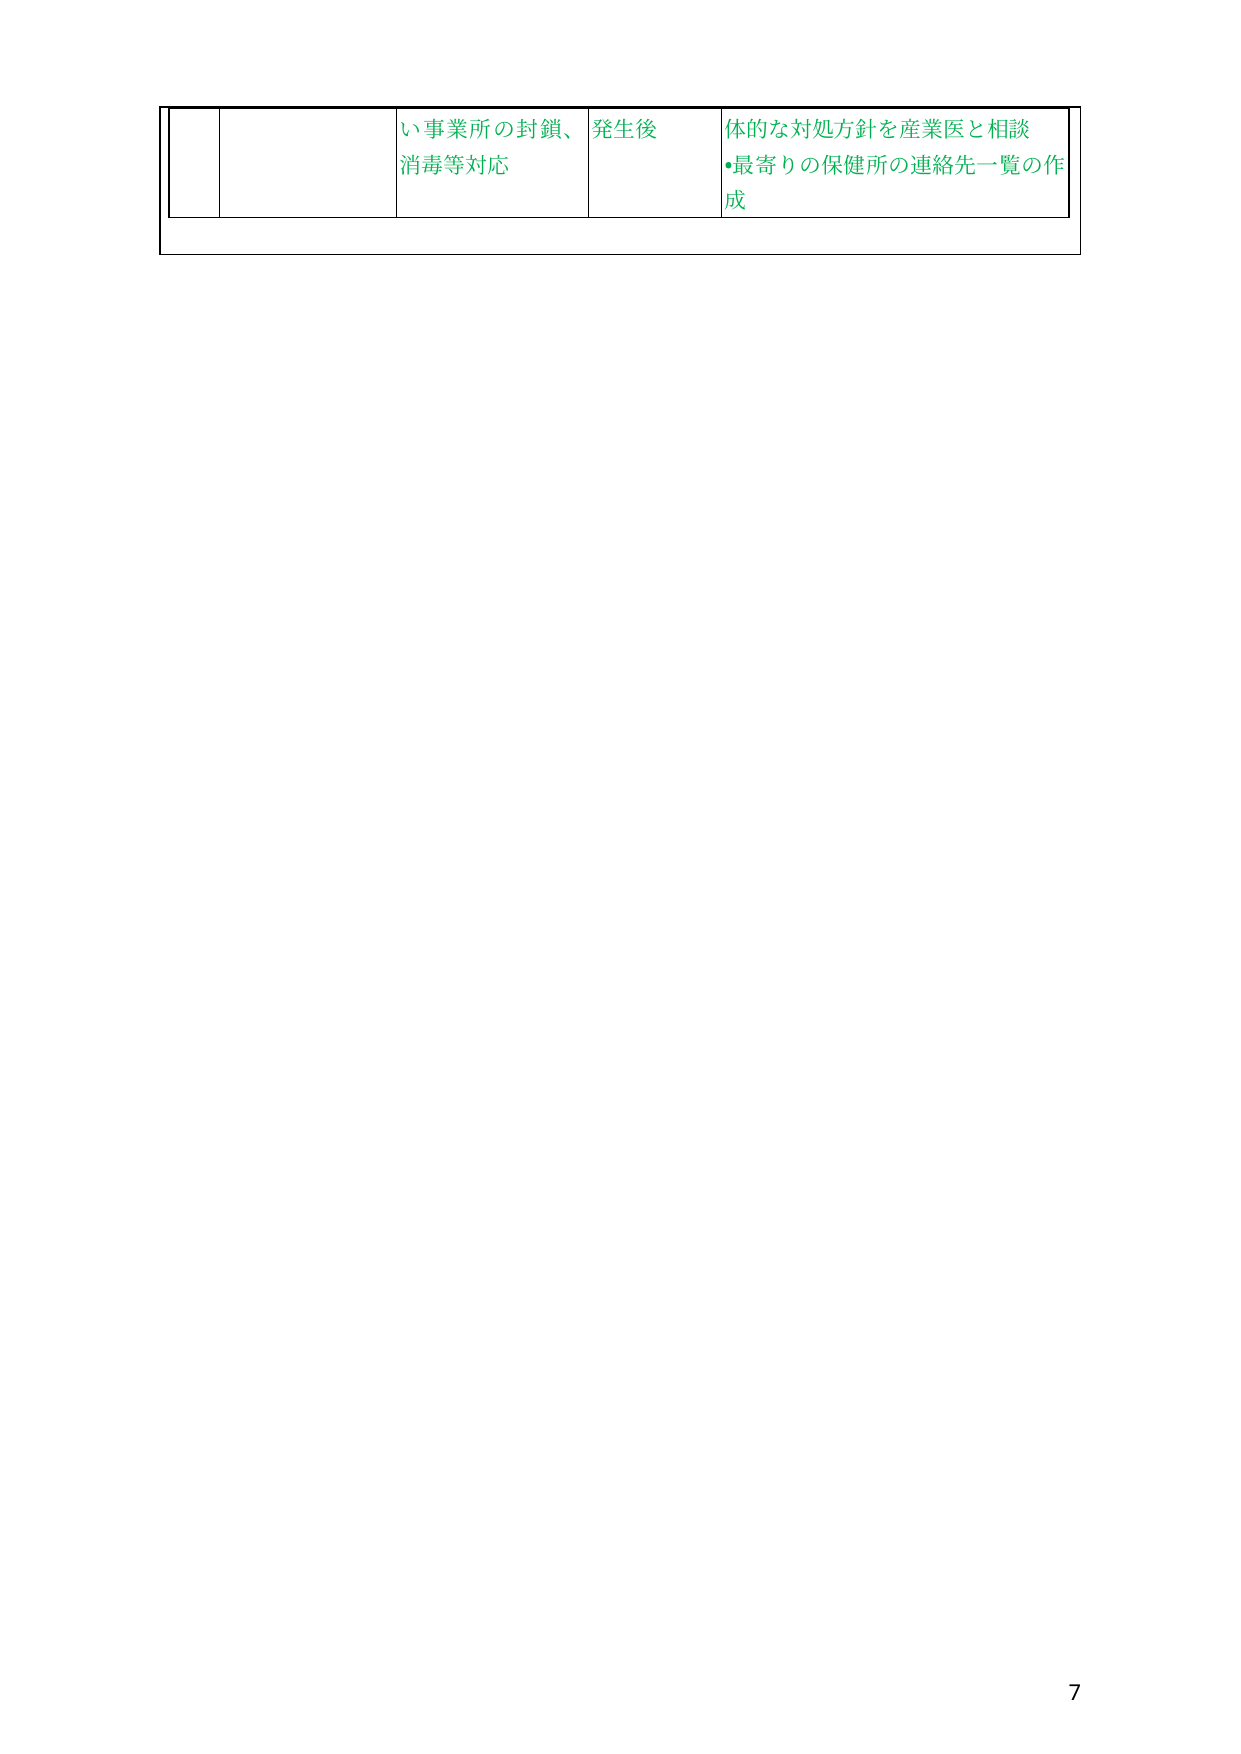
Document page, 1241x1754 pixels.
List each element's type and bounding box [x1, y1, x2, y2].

table_header [161, 108, 1080, 254]
